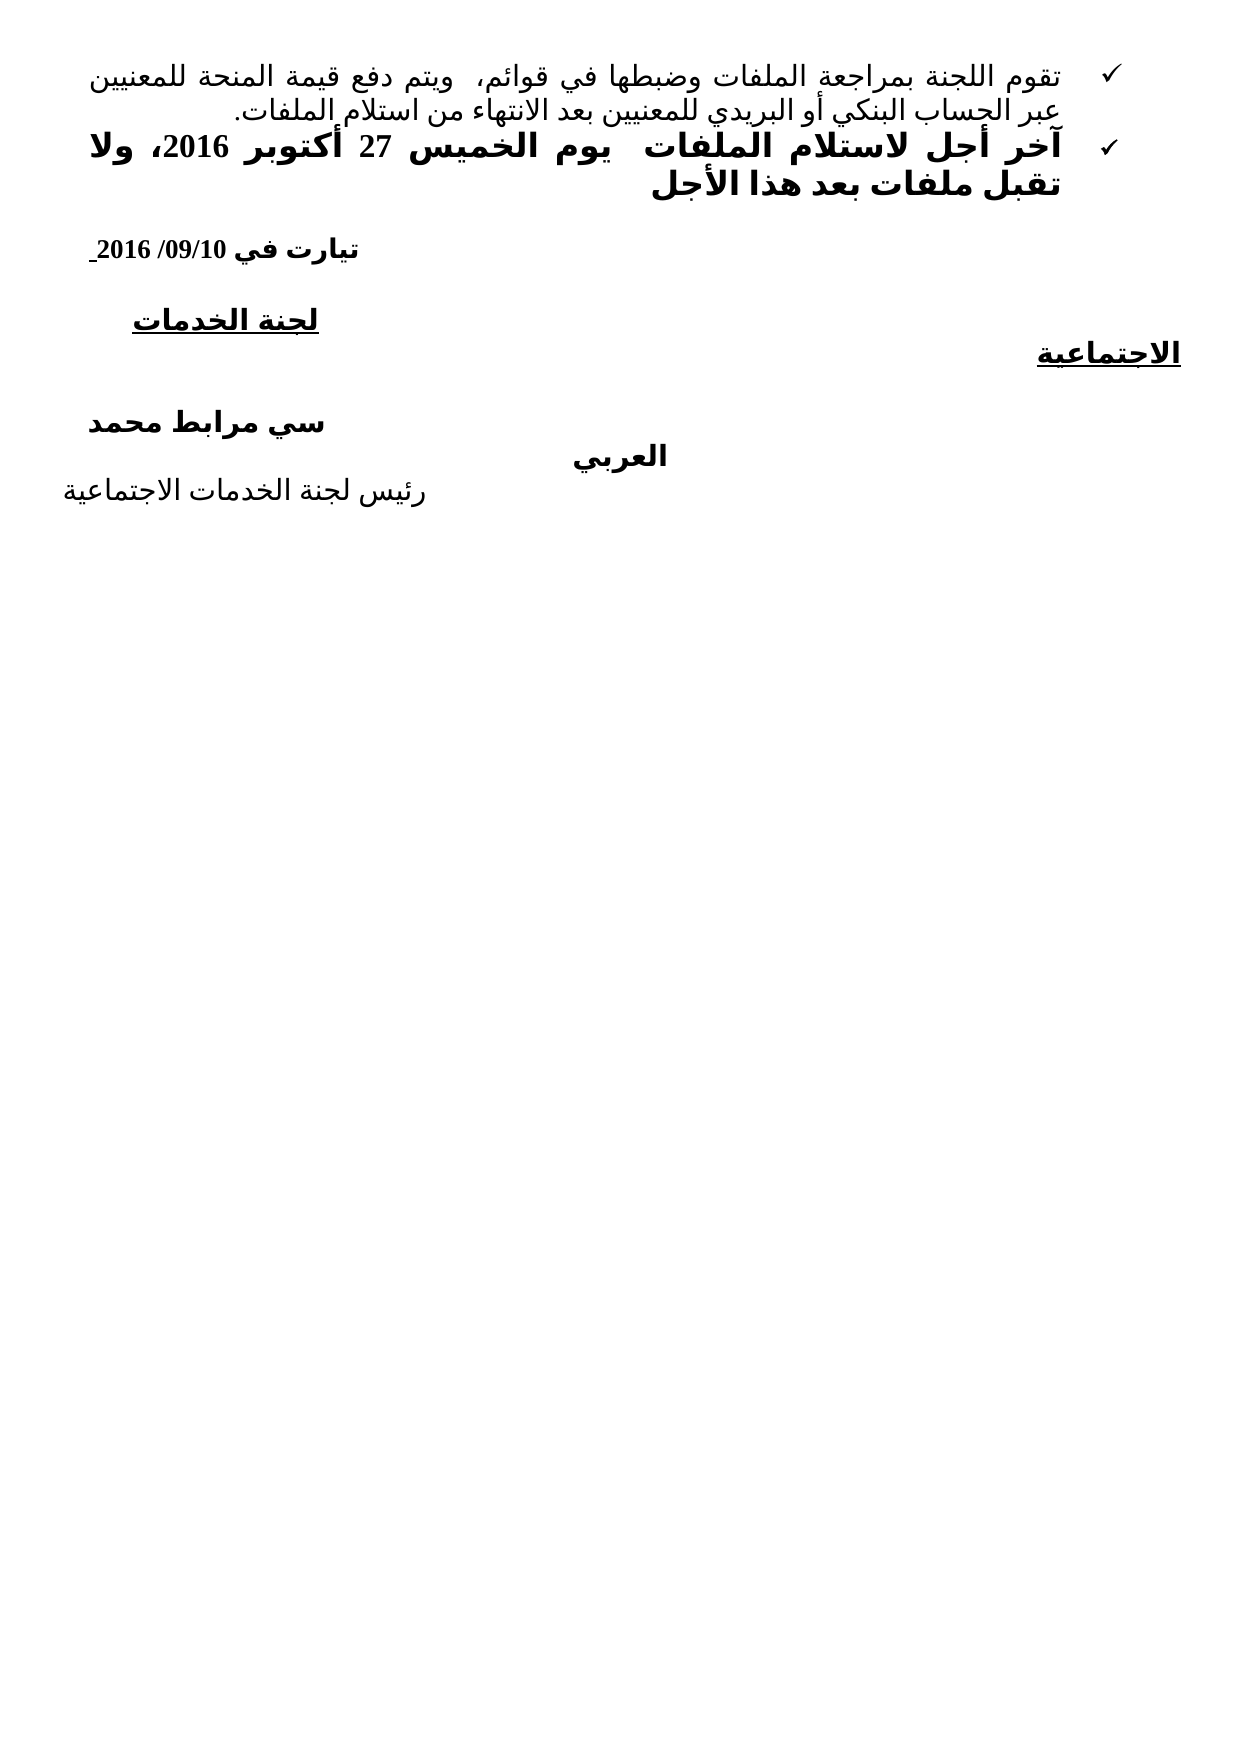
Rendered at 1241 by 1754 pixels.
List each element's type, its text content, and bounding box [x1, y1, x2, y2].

list تقوم اللجنة بمراجعة الملفات وضبطها في قوائم، ويتم دفع قيمة المنحة للمعنيين عبر الحساب البنكي أو البريدي للمعنيين بعد الانتهاء من استلام الملفات. [89, 59, 1099, 126]
list آخر أجل لاستلام الملفات يوم الخميس 27 أكتوبر 2016، ولا تقبل ملفات بعد هذا الأجل [89, 126, 1099, 203]
text لجنة الخدمات الاجتماعية [59, 303, 1181, 370]
text تيارت في 09/10/ 2016 [89, 233, 1137, 264]
text رئيس لجنة الخدمات الاجتماعية [59, 473, 1181, 506]
text سي مرابط محمد العربي [59, 406, 1181, 473]
